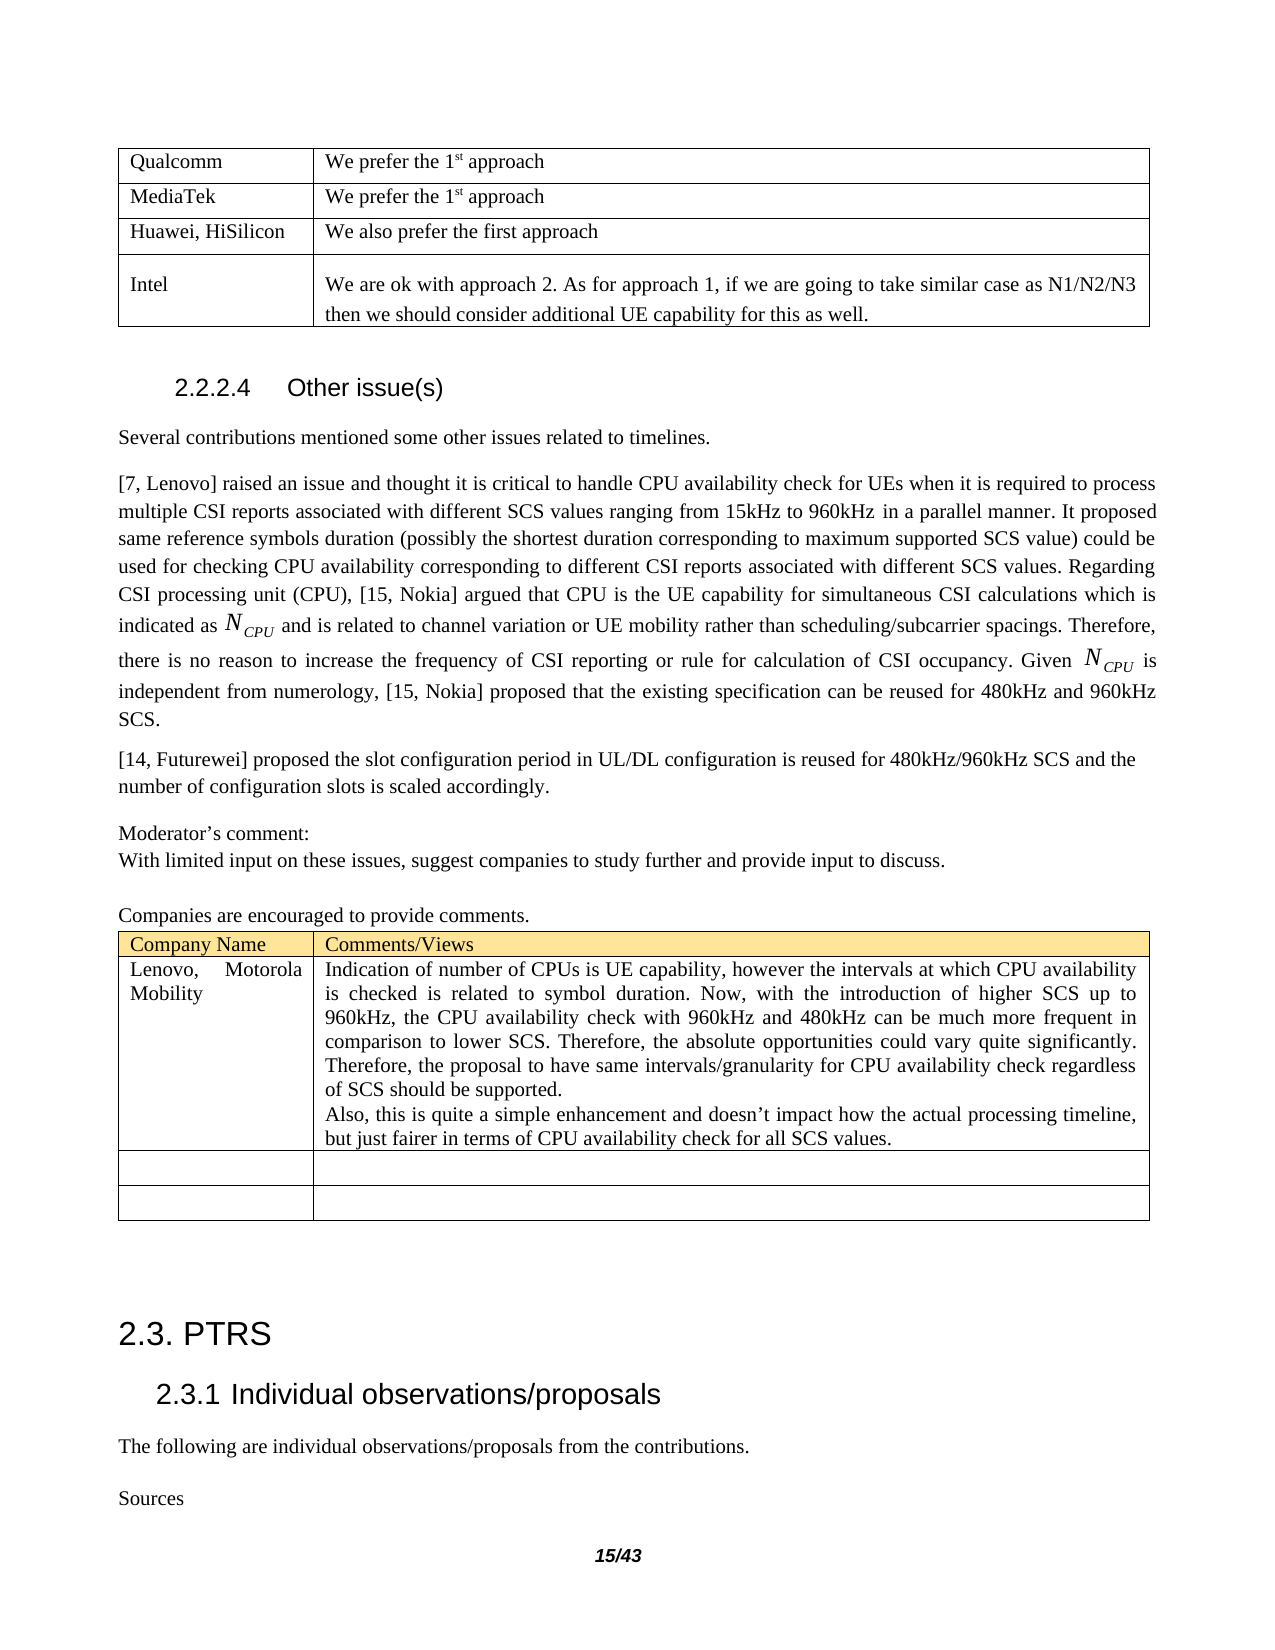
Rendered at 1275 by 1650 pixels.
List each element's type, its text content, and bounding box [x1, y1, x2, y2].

table_cell Intel [119, 255, 313, 326]
table_cell [119, 1151, 313, 1185]
subtitle Individual observations/proposals [156, 1377, 1157, 1410]
text Companies are encouraged to provide comments. [118, 903, 1157, 927]
table_header Company Name [119, 932, 313, 956]
text [14, Futurewei] proposed the slot configuration period in UL/DL configuration is reused for 480kHz/960kHz SCS and the number of configuration slots is scaled accordingly. [118, 747, 1157, 798]
table_cell [314, 1151, 1149, 1185]
subtitle 2.3. PTRS [118, 1314, 1157, 1352]
table_cell Qualcomm [119, 149, 313, 183]
table_cell We are ok with approach 2. As for approach 1, if we are going to take similar case as N1/N2/N3 then we should consider additional UE capability for this as well. [314, 255, 1149, 326]
text Several contributions mentioned some other issues related to timelines. [118, 425, 1157, 449]
table_cell We also prefer the first approach [314, 219, 1149, 254]
table_header Comments/Views [314, 932, 1149, 956]
table_cell [119, 1186, 313, 1220]
text With limited input on these issues, suggest companies to study further and provide input to discuss. [118, 848, 1157, 872]
table_cell MediaTek [119, 184, 313, 218]
text [7, Lenovo] raised an issue and thought it is critical to handle CPU availability check for UEs when it is required to process multiple CSI reports associated with different SCS values ranging from 15kHz to 960kHz in a parallel manner. It proposed same reference symbols duration (possibly the shortest duration corresponding to maximum supported SCS value) could be used for checking CPU availability corresponding to different CSI reports associated with different SCS values. Regarding CSI processing unit (CPU), [15, Nokia] argued that CPU is the UE capability for simultaneous CSI calculations which is indicated as and is related to channel variation or UE mobility rather than scheduling/subcarrier spacings. Therefore, there is no reason to increase the frequency of CSI reporting or rule for calculation of CSI occupancy. Given is independent from numerology, [15, Nokia] proposed that the existing specification can be reused for 480kHz and 960kHz SCS. [118, 471, 1157, 731]
text Moderator’s comment: [118, 821, 1157, 844]
table_cell We prefer the 1st approach [314, 184, 1149, 218]
subtitle Other issue(s) [174, 373, 1157, 402]
table_cell Indication of number of CPUs is UE capability, however the intervals at which CPU availability is checked is related to symbol duration. Now, with the introduction of higher SCS up to 960kHz, the CPU availability check with 960kHz and 480kHz can be much more frequent in comparison to lower SCS. Therefore, the absolute opportunities could vary quite significantly. Therefore, the proposal to have same intervals/granularity for CPU availability check regardless of SCS should be supported. Also, this is quite a simple enhancement and doesn’t impact how the actual processing timeline, but just fairer in terms of CPU availability check for all SCS values. [314, 957, 1149, 1149]
table_cell We prefer the 1st approach [314, 149, 1149, 183]
table_cell [314, 1186, 1149, 1220]
text The following are individual observations/proposals from the contributions. [118, 1434, 1157, 1458]
table_cell Lenovo, Motorola Mobility [119, 957, 313, 1149]
table_cell Huawei, HiSilicon [119, 219, 313, 254]
